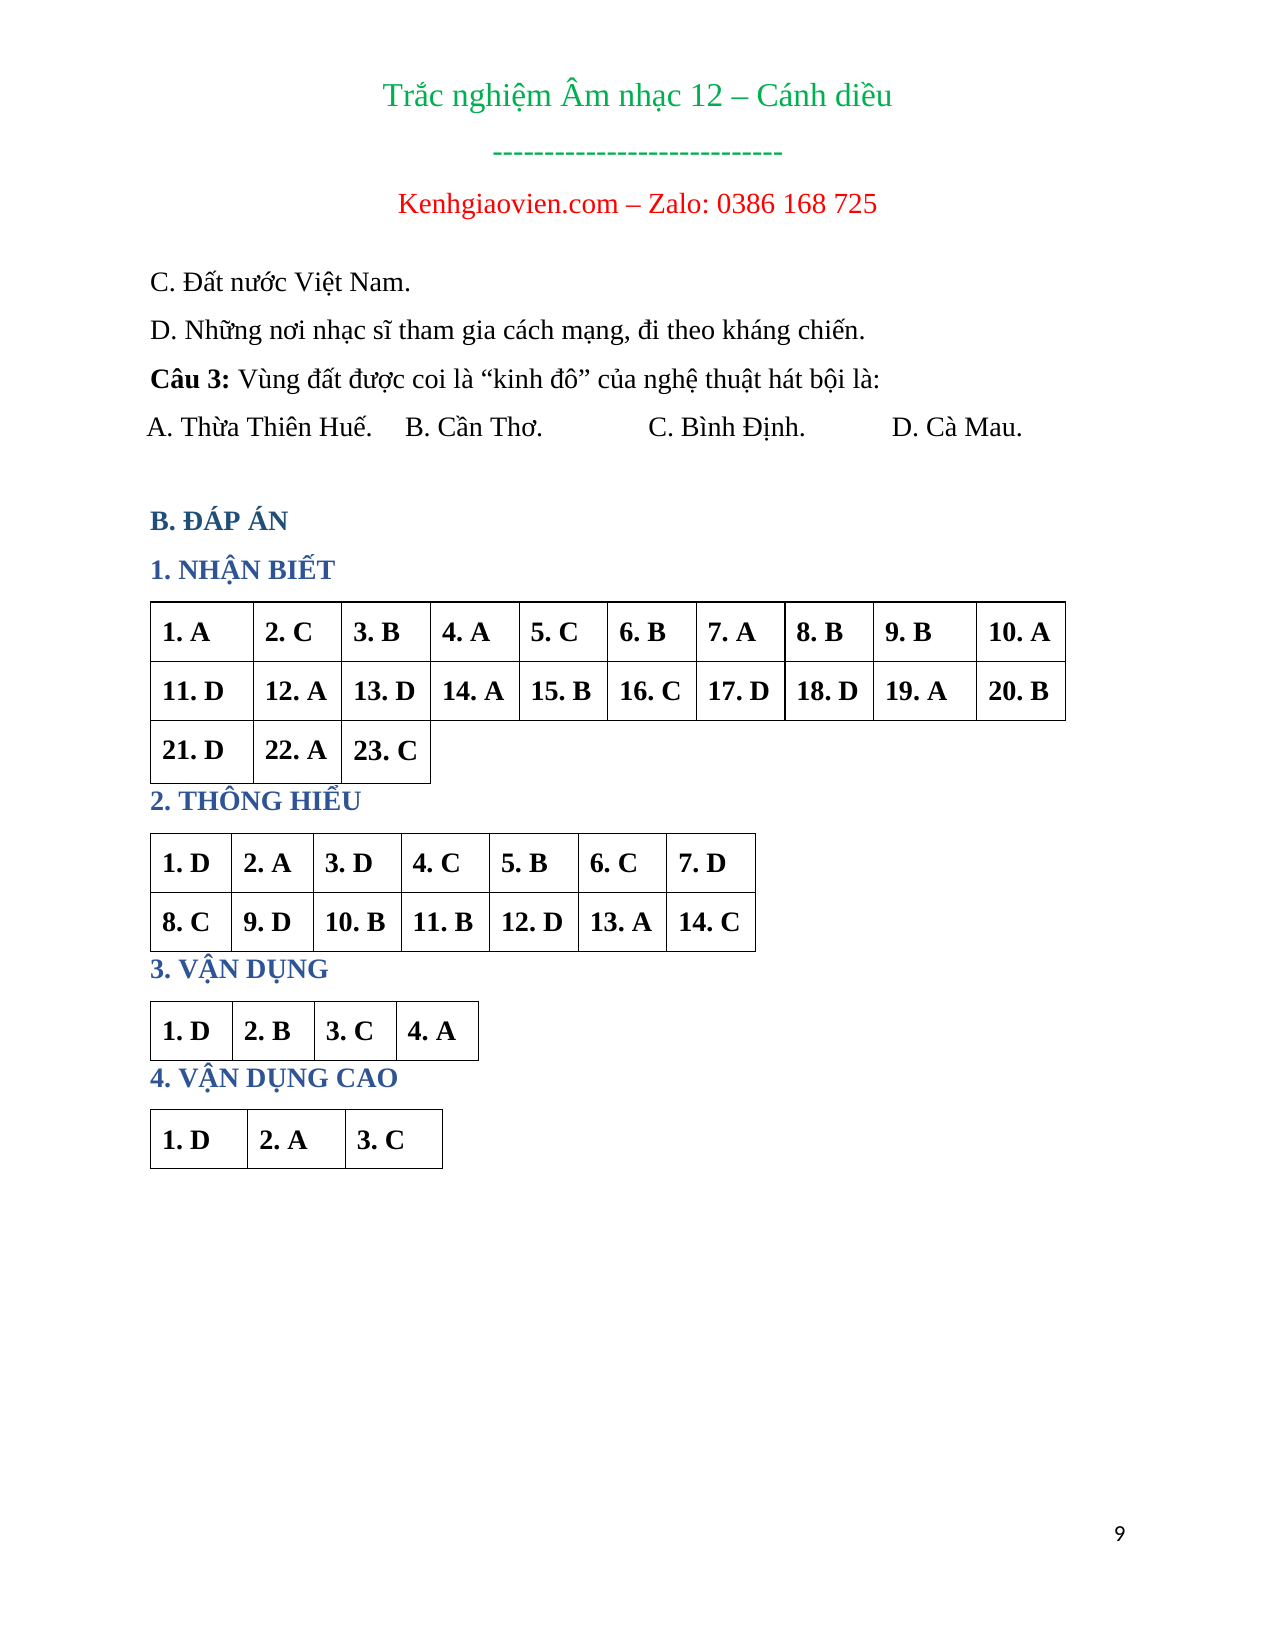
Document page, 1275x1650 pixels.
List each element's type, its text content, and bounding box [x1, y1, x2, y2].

table_header 2. A [248, 1110, 345, 1168]
table_cell 13. A [579, 893, 666, 951]
table_cell 13. D [342, 662, 430, 719]
table_cell 17. D [697, 662, 784, 719]
table_header 1. D [151, 1110, 247, 1168]
table_cell 23. C [342, 721, 430, 783]
table_cell 16. C [608, 662, 696, 719]
table_cell 18. D [786, 662, 873, 719]
table_cell 8. C [151, 893, 231, 951]
table_cell 20. B [977, 662, 1065, 719]
table_cell 9. D [232, 893, 313, 951]
table_header 3. C [315, 1002, 396, 1060]
text Câu 3: Vùng đất được coi là “kinh đô” của nghệ thuật hát bội là: [150, 362, 1125, 394]
table_header B. Cần Thơ. [394, 410, 637, 456]
table_header 2. C [254, 603, 341, 661]
text C. Đất nước Việt Nam. [150, 265, 1125, 297]
table_header C. Bình Định. [637, 410, 880, 456]
table_header 6. B [608, 603, 696, 661]
table_header 8. B [786, 603, 873, 661]
subtitle 3. VẬN DỤNG [150, 952, 1125, 984]
table_cell 12. D [490, 893, 578, 951]
table_header 1. D [151, 834, 231, 892]
subtitle B. ĐÁP ÁN [150, 504, 1125, 537]
subtitle 4. VẬN DỤNG CAO [150, 1061, 1125, 1093]
table_cell 21. D [151, 721, 253, 783]
table_cell 11. B [402, 893, 489, 951]
table_cell 12. A [254, 662, 341, 719]
subtitle 1. NHẬN BIẾT [150, 553, 1125, 585]
table_header 6. C [579, 834, 666, 892]
table_header 4. A [431, 603, 519, 661]
table_header 2. B [233, 1002, 314, 1060]
table_cell 10. B [314, 893, 401, 951]
subtitle 2. THÔNG HIỂU [150, 784, 1125, 817]
table_cell 19. A [874, 662, 976, 719]
table_header 3. B [342, 603, 430, 661]
table_header D. Cà Mau. [880, 410, 1227, 456]
table_header 7. D [667, 834, 755, 892]
table_header 5. C [520, 603, 607, 661]
table_header 7. A [697, 603, 784, 661]
table_cell 14. A [431, 662, 519, 719]
table_header 3. D [314, 834, 401, 892]
table_cell 14. C [667, 893, 755, 951]
table_header 10. A [977, 603, 1065, 661]
table_header 9. B [874, 603, 976, 661]
table_header 1. D [151, 1002, 232, 1060]
table_header 1. A [151, 603, 253, 661]
table_header 4. C [402, 834, 489, 892]
table_cell 22. A [254, 721, 341, 783]
table_header 5. B [490, 834, 578, 892]
table_cell 15. B [520, 662, 607, 719]
text D. Những nơi nhạc sĩ tham gia cách mạng, đi theo kháng chiến. [150, 313, 1125, 346]
table_header 2. A [232, 834, 313, 892]
table_header 3. C [346, 1110, 442, 1168]
table_header A. Thừa Thiên Huế. [135, 410, 393, 456]
table_cell 11. D [151, 662, 253, 719]
table_header 4. A [397, 1002, 478, 1060]
